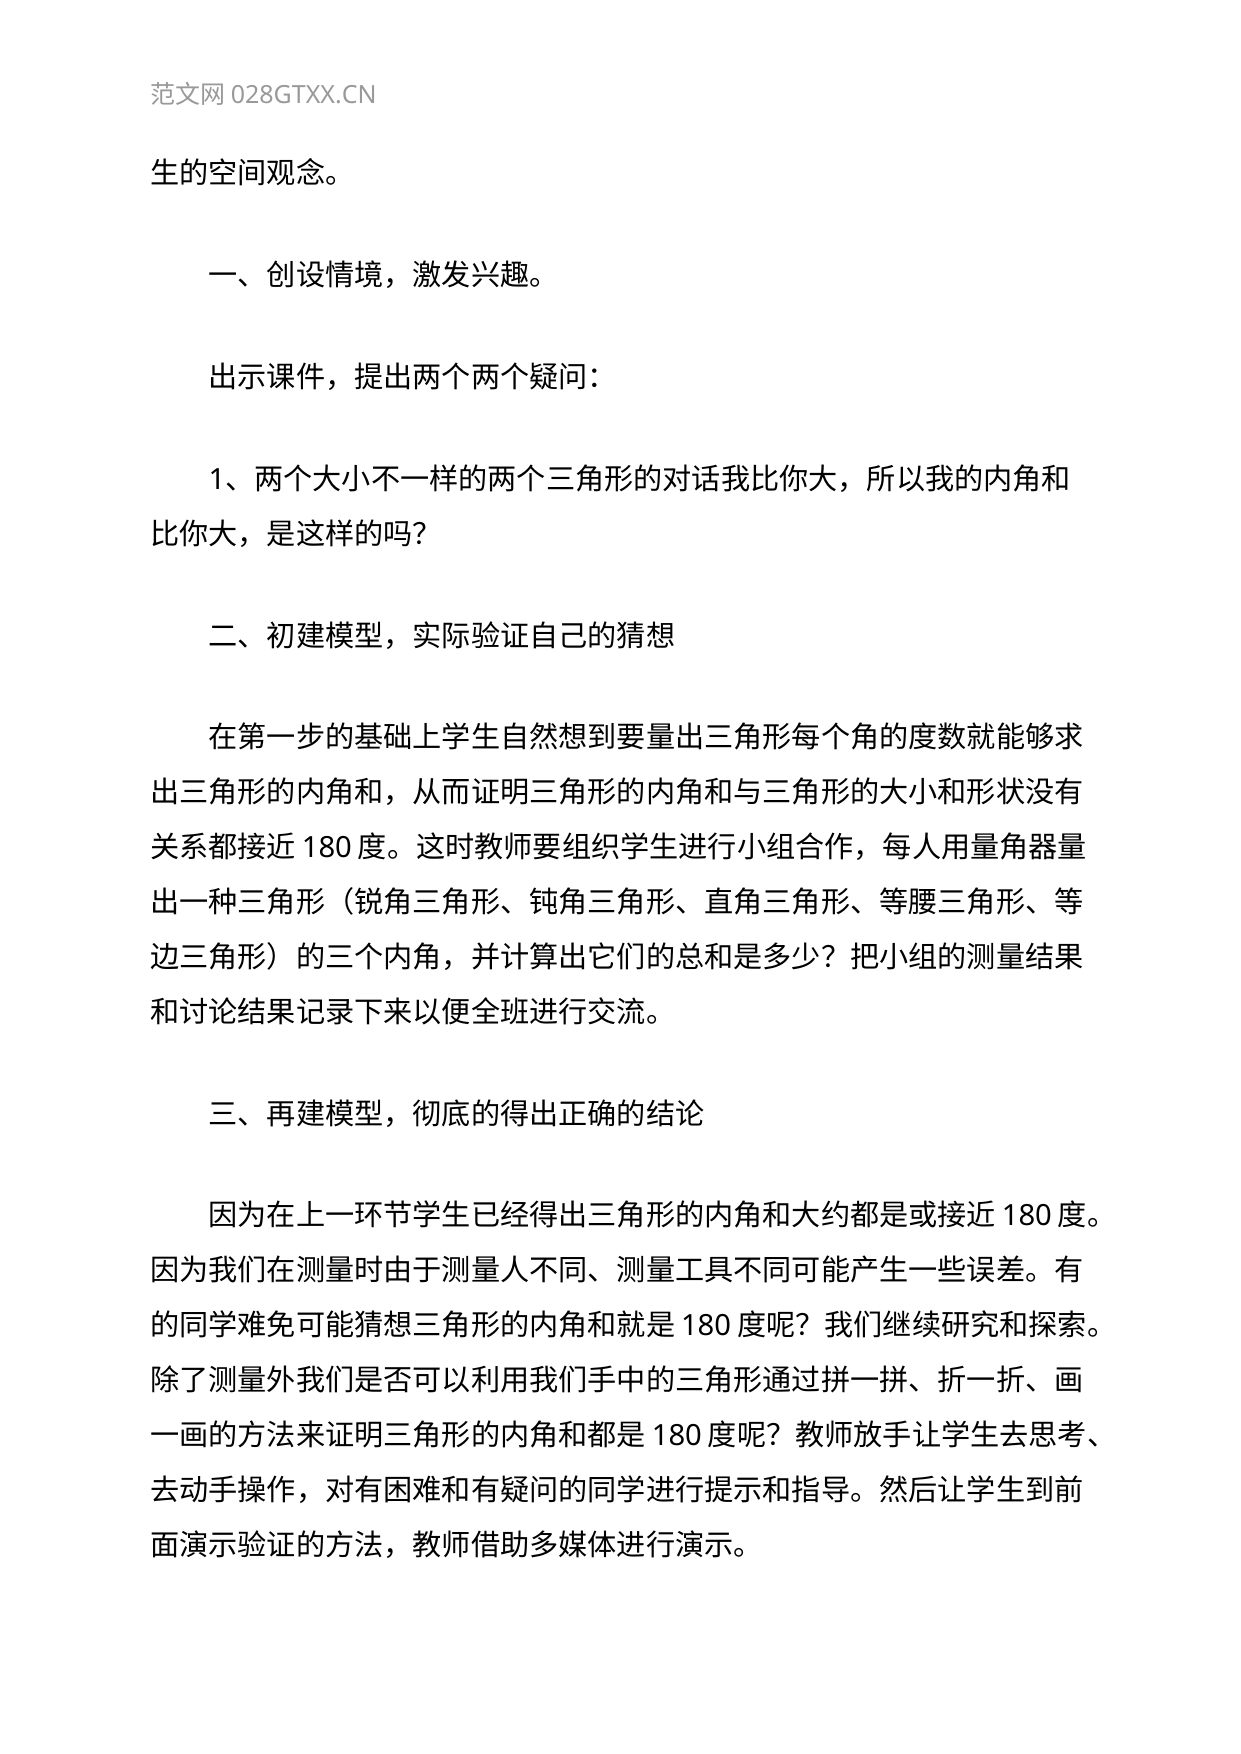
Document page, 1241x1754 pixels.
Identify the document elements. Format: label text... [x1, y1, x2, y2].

text 一、创设情境，激发兴趣。 [150, 252, 1090, 294]
text 出示课件，提出两个两个疑问： [150, 353, 1090, 396]
text 二、初建模型，实际验证自己的猜想 [150, 612, 1090, 654]
text 因为在上一环节学生已经得出三角形的内角和大约都是或接近180度。因为我们在测量时由于测量人不同、测量工具不同可能产生一些误差。有的同学难免可能猜想三角形的内角和就是180度呢？我们继续研究和探索。除了测量外我们是否可以利用我们手中的三角形通过拼一拼、折一折、画一画的方法来证明三角形的内角和都是180度呢？教师放手让学生去思考、去动手操作，对有困难和有疑问的同学进行提示和指导。然后让学生到前面演示验证的方法，教师借助多媒体进行演示。 [150, 1192, 1090, 1564]
text 在第一步的基础上学生自然想到要量出三角形每个角的度数就能够求出三角形的内角和，从而证明三角形的内角和与三角形的大小和形状没有关系都接近180度。这时教师要组织学生进行小组合作，每人用量角器量出一种三角形（锐角三角形、钝角三角形、直角三角形、等腰三角形、等边三角形）的三个内角，并计算出它们的总和是多少？把小组的测量结果和讨论结果记录下来以便全班进行交流。 [150, 714, 1090, 1031]
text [150, 150, 1090, 192]
text 1、两个大小不一样的两个三角形的对话我比你大，所以我的内角和比你大，是这样的吗？ [150, 455, 1090, 553]
text 三、再建模型，彻底的得出正确的结论 [150, 1090, 1090, 1132]
